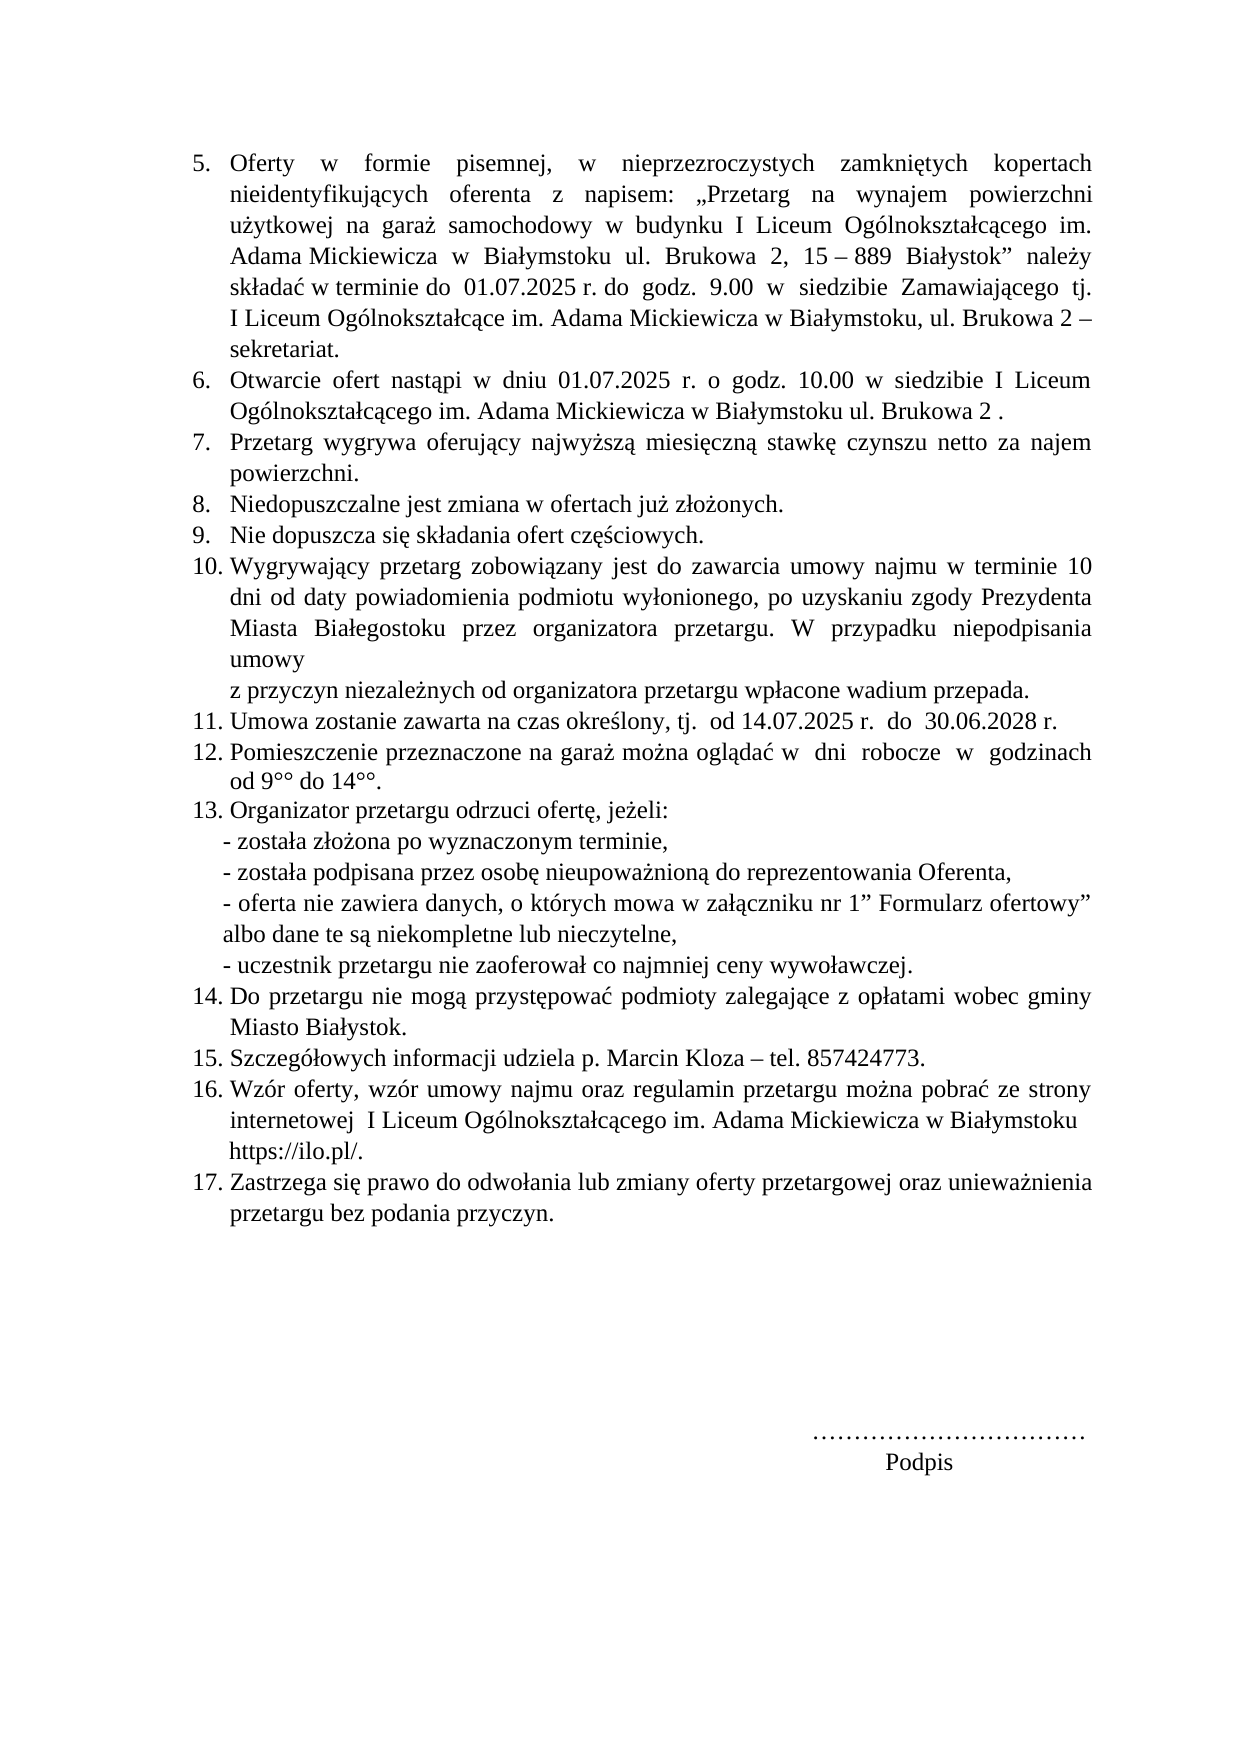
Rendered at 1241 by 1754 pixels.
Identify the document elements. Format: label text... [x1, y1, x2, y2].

list Otwarcie ofert nastąpi w dniu 01.07.2025 r. o godz. 10.00 w siedzibie I Liceum Ogólnokształcącego im. Adama Mickiewicza w Białymstoku ul. Brukowa 2 . [192, 365, 1093, 425]
list Pomieszczenie przeznaczone na garaż można oglądać w dni robocze w godzinach od 9°° do 14°°. [192, 737, 1093, 795]
list Wzór oferty, wzór umowy najmu oraz regulamin przetargu można pobrać ze strony internetowej I Liceum Ogólnokształcącego im. Adama Mickiewicza w Białymstoku [192, 1074, 1093, 1134]
list - uczestnik przetargu nie zaoferował co najmniej ceny wywoławczej. [223, 950, 1093, 979]
list …………………………… [738, 1416, 1093, 1444]
list Do przetargu nie mogą przystępować podmioty zalegające z opłatami wobec gminy Miasto Białystok. [192, 981, 1093, 1041]
list - została podpisana przez osobę nieupoważnioną do reprezentowania Oferenta, [223, 857, 1093, 886]
list - oferta nie zawiera danych, o których mowa w załączniku nr 1” Formularz ofertowy” albo dane te są niekompletne lub nieczytelne, [223, 888, 1093, 948]
list Nie dopuszcza się składania ofert częściowych. [192, 520, 1093, 549]
list Niedopuszczalne jest zmiana w ofertach już złożonych. [192, 489, 1093, 518]
list Wygrywający przetarg zobowiązany jest do zawarcia umowy najmu w terminie 10 dni od daty powiadomienia podmiotu wyłonionego, po uzyskaniu zgody Prezydenta Miasta Białegostoku przez organizatora przetargu. W przypadku niepodpisania umowy z przyczyn niezależnych od organizatora przetargu wpłacone wadium przepada. [192, 551, 1093, 704]
list https://ilo.pl/. [223, 1136, 1093, 1165]
list - została złożona po wyznaczonym terminie, [223, 826, 1093, 855]
list Przetarg wygrywa oferujący najwyższą miesięczną stawkę czynszu netto za najem powierzchni. [192, 427, 1093, 487]
list Podpis [885, 1447, 1093, 1476]
list Szczegółowych informacji udziela p. Marcin Kloza – tel. 857424773. [192, 1043, 1093, 1072]
list Oferty w formie pisemnej, w nieprzezroczystych zamkniętych kopertach nieidentyfikujących oferenta z napisem: „Przetarg na wynajem powierzchni użytkowej na garaż samochodowy w budynku I Liceum Ogólnokształcącego im. Adama Mickiewicza w Białymstoku ul. Brukowa 2, 15 – 889 Białystok” należy składać w terminie do 01.07.2025 r. do godz. 9.00 w siedzibie Zamawiającego tj. I Liceum Ogólnokształcące im. Adama Mickiewicza w Białymstoku, ul. Brukowa 2 – sekretariat. [192, 148, 1093, 363]
list Organizator przetargu odrzuci ofertę, jeżeli: [192, 795, 1093, 824]
list Zastrzega się prawo do odwołania lub zmiany oferty przetargowej oraz unieważnienia przetargu bez podania przyczyn. [192, 1167, 1093, 1227]
list Umowa zostanie zawarta na czas określony, tj. od 14.07.2025 r. do 30.06.2028 r. [192, 706, 1093, 735]
